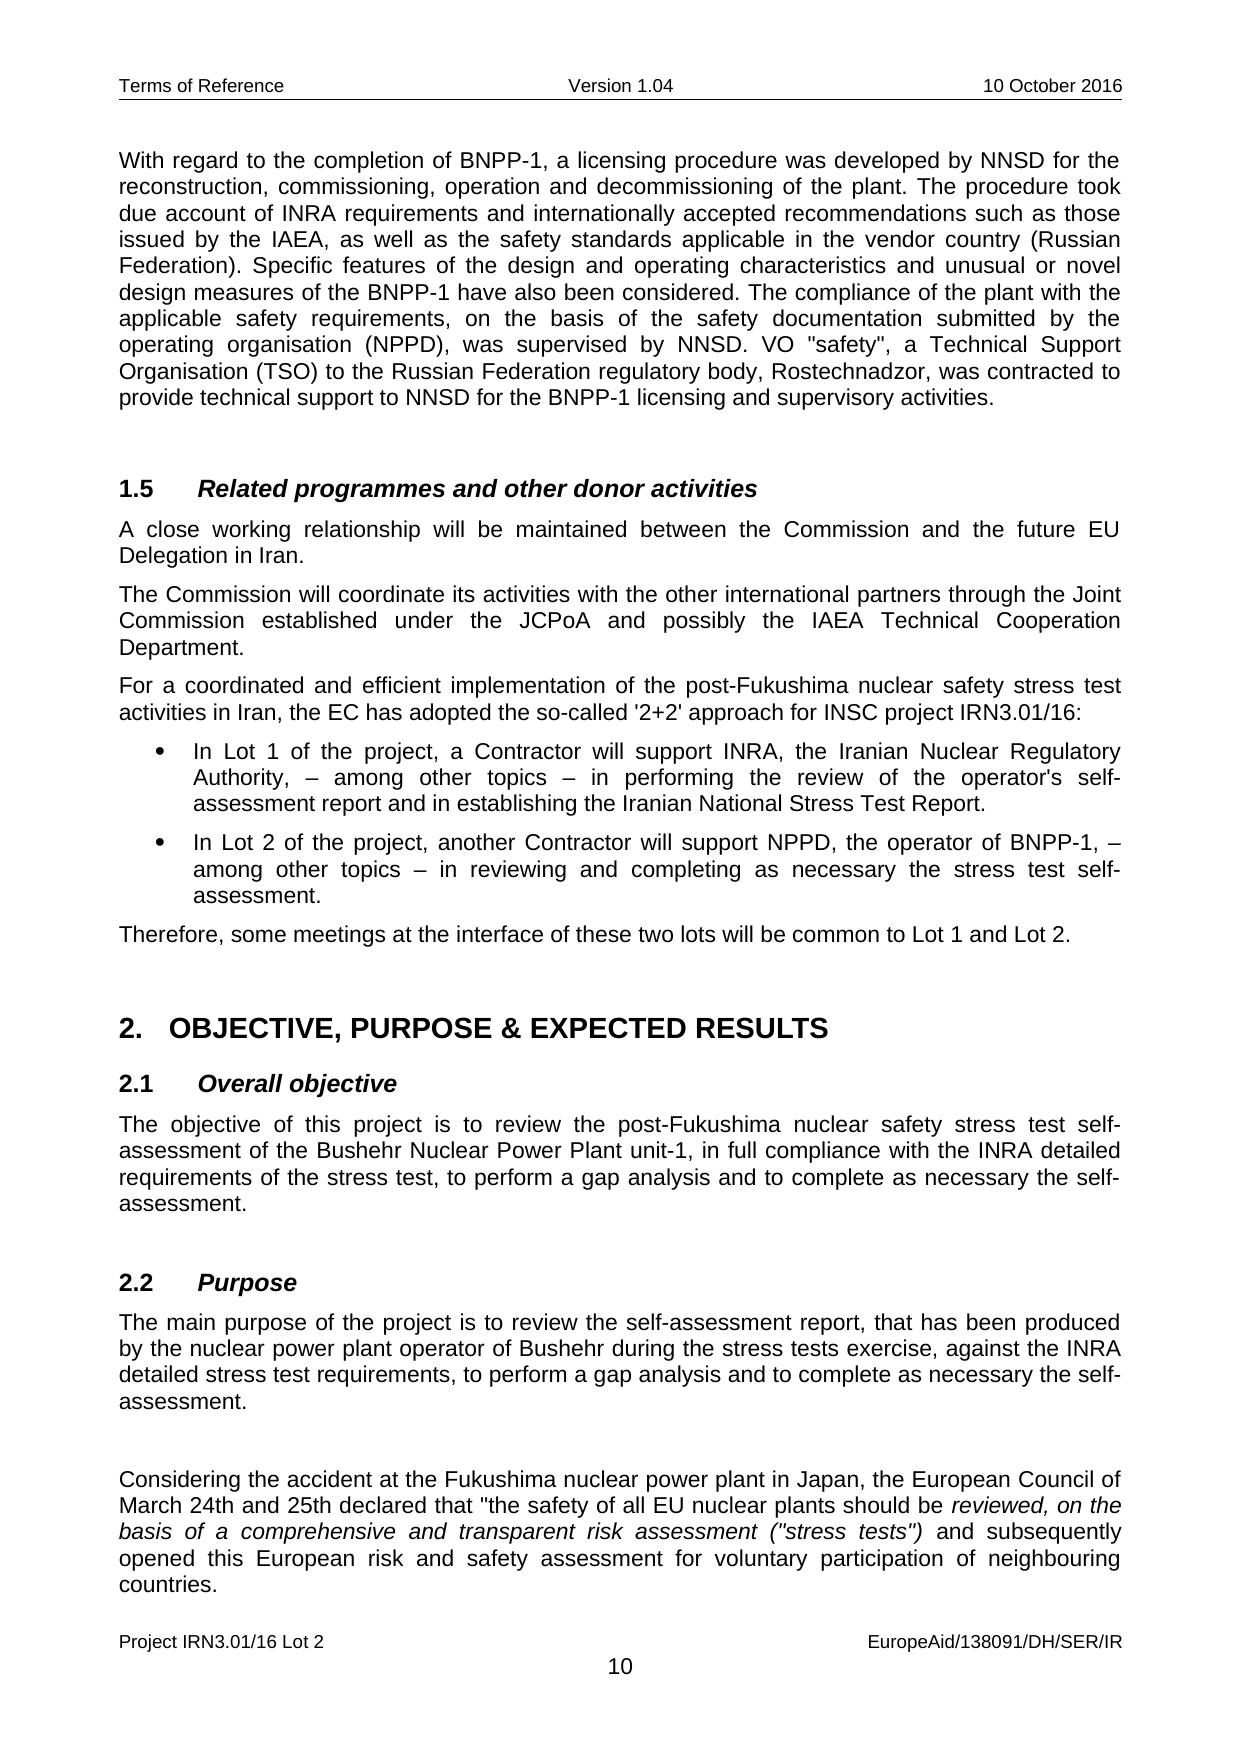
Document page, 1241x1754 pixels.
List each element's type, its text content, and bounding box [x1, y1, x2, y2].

text The main purpose of the project is to review the self-assessment report, that has been produced by the nuclear power plant operator of Bushehr during the stress tests exercise, against the INRA detailed stress test requirements, to perform a gap analysis and to complete as necessary the self-assessment. [118, 1309, 1122, 1414]
text A close working relationship will be maintained between the Commission and the future EU Delegation in Iran. [118, 516, 1122, 568]
list In Lot 1 of the project, a Contractor will support INRA, the Iranian Nuclear Regulatory Authority, – among other topics – in performing the review of the operator's self-assessment report and in establishing the Iranian National Stress Test Report. [156, 738, 1122, 817]
subtitle Overall objective [118, 1069, 1122, 1098]
text The Commission will coordinate its activities with the other international partners through the Joint Commission established under the JCPoA and possibly the IAEA Technical Cooperation Department. [118, 581, 1122, 660]
subtitle Related programmes and other donor activities [118, 474, 1122, 503]
list In Lot 2 of the project, another Contractor will support NPPD, the operator of BNPP-1, – among other topics – in reviewing and completing as necessary the stress test self-assessment. [156, 829, 1122, 908]
text With regard to the completion of BNPP-1, a licensing procedure was developed by NNSD for the reconstruction, commissioning, operation and decommissioning of the plant. The procedure took due account of INRA requirements and internationally accepted recommendations such as those issued by the IAEA, as well as the safety standards applicable in the vendor country (Russian Federation). Specific features of the design and operating characteristics and unusual or novel design measures of the BNPP-1 have also been considered. The compliance of the plant with the applicable safety requirements, on the basis of the safety documentation submitted by the operating organisation (NPPD), was supervised by NNSD. VO "safety", a Technical Support Organisation (TSO) to the Russian Federation regulatory body, Rostechnadzor, was contracted to provide technical support to NNSD for the BNPP-1 licensing and supervisory activities. [118, 147, 1122, 411]
text Considering the accident at the Fukushima nuclear power plant in Japan, the European Council of March 24th and 25th declared that "the safety of all EU nuclear plants should be reviewed, on the basis of a comprehensive and transparent risk assessment ("stress tests") and subsequently opened this European risk and safety assessment for voluntary participation of neighbouring countries. [118, 1466, 1122, 1597]
text For a coordinated and efficient implementation of the post-Fukushima nuclear safety stress test activities in Iran, the EC has adopted the so-called '2+2' approach for INSC project IRN3.01/16: [118, 672, 1122, 725]
subtitle Purpose [118, 1267, 1122, 1296]
text Therefore, some meetings at the interface of these two lots will be common to Lot 1 and Lot 2. [118, 921, 1122, 947]
subtitle OBJECTIVE, PURPOSE & EXPECTED RESULTS [118, 1011, 1122, 1044]
text The objective of this project is to review the post-Fukushima nuclear safety stress test self-assessment of the Bushehr Nuclear Power Plant unit-1, in full compliance with the INRA detailed requirements of the stress test, to perform a gap analysis and to complete as necessary the self-assessment. [118, 1111, 1122, 1216]
